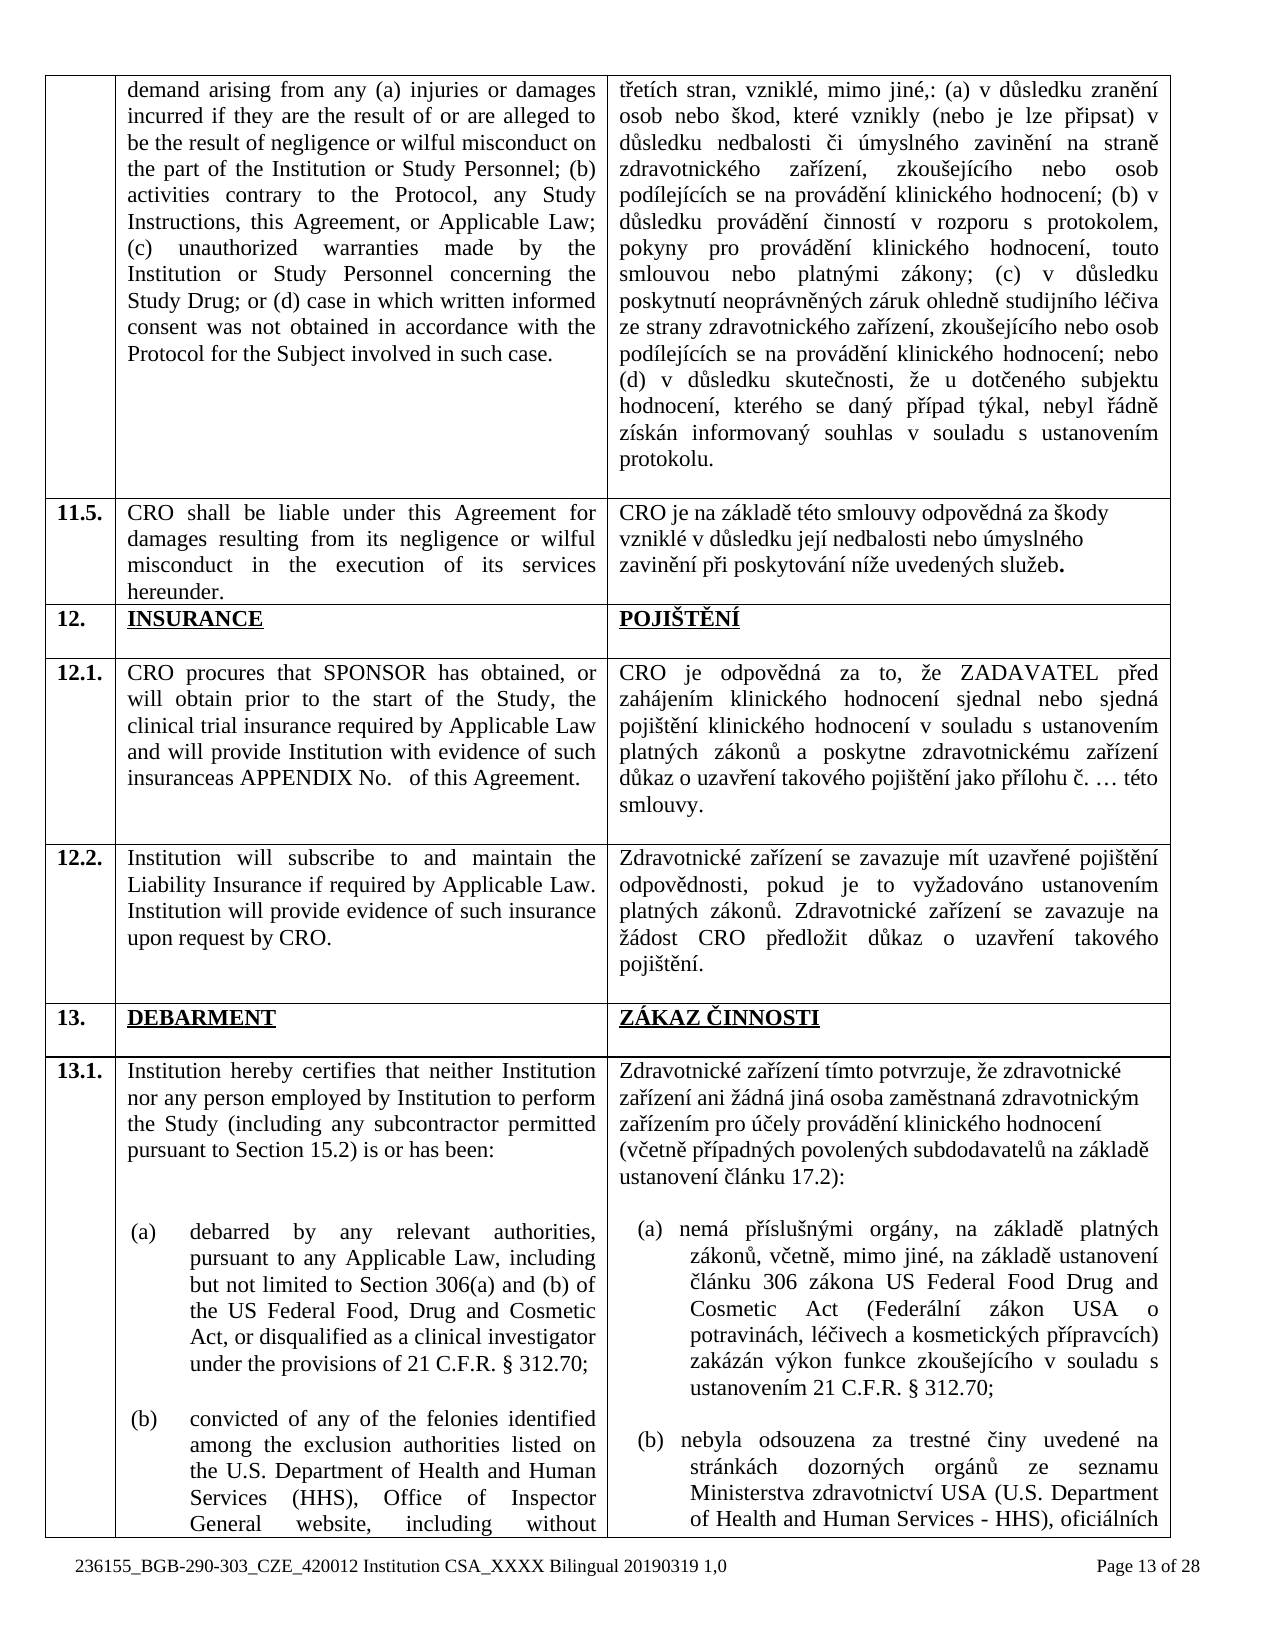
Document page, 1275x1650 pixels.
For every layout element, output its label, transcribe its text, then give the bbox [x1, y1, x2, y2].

table_cell [46, 605, 115, 658]
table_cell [608, 76, 1170, 498]
table_cell CRO shall be liable under this Agreement for damages resulting from its negligence or wilful misconduct in the execution of its services hereunder. [116, 499, 607, 604]
table_cell [46, 499, 115, 604]
table_cell [46, 1058, 115, 1537]
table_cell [116, 76, 607, 498]
table_cell [46, 659, 115, 843]
table_cell Debarment [116, 1004, 607, 1056]
table_cell CRO je na základě této smlouvy odpovědná za škody vzniklé v důsledku její nedbalosti nebo úmyslného zavinění při poskytování níže uvedených služeb. [608, 499, 1170, 604]
table_cell Insurance [116, 605, 607, 658]
table_cell Institution will subscribe to and maintain the Liability Insurance if required by Applicable Law. Institution will provide evidence of such insurance upon request by CRO. [116, 845, 607, 1003]
table_cell CRO je odpovědná za to, že ZADAVATEL před zahájením klinického hodnocení sjednal nebo sjedná pojištění klinického hodnocení v souladu s ustanovením platných zákonů a poskytne zdravotnickému zařízení důkaz o uzavření takového pojištění jako přílohu č. … této smlouvy. [608, 659, 1170, 843]
table_cell [46, 845, 115, 1003]
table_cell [116, 1058, 607, 1537]
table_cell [608, 1058, 1170, 1537]
table_cell ZÁKAZ ČINNOSTI [608, 1004, 1170, 1056]
table_cell [46, 76, 115, 498]
table_cell CRO procures that SPONSOR has obtained, or will obtain prior to the start of the Study, the clinical trial insurance required by Applicable Law and will provide Institution with evidence of such insuranceas APPENDIX No. of this Agreement. [116, 659, 607, 843]
table_cell [46, 1004, 115, 1056]
table_cell Zdravotnické zařízení se zavazuje mít uzavřené pojištění odpovědnosti, pokud je to vyžadováno ustanovením platných zákonů. Zdravotnické zařízení se zavazuje na žádost CRO předložit důkaz o uzavření takového pojištění. [608, 845, 1170, 1003]
table_cell POJIŠTĚNÍ [608, 605, 1170, 658]
